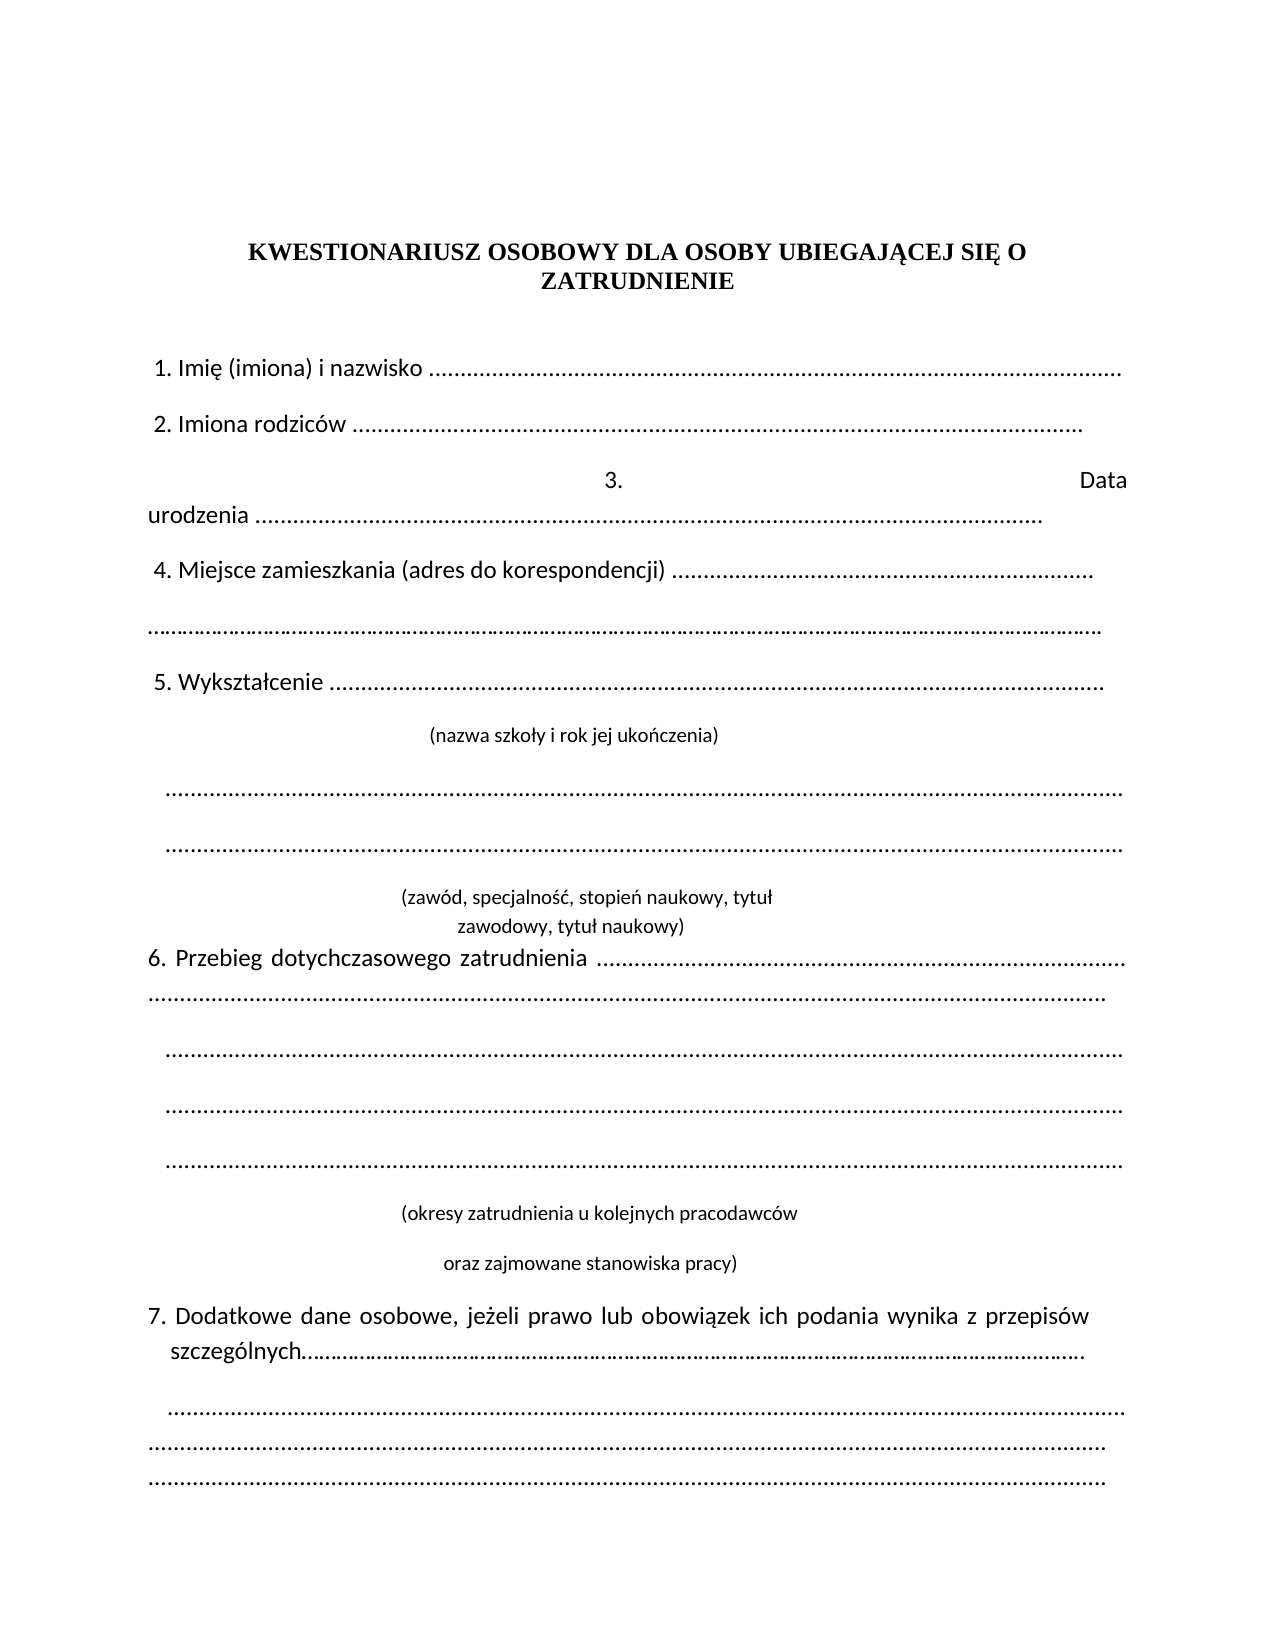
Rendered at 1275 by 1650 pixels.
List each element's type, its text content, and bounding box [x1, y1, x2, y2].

text 2. Imiona rodziców .................................................................................................................... [148, 408, 1127, 438]
text zawodowy, tytuł naukowy) [148, 913, 1127, 938]
text 3. Data urodzenia ............................................................................................................................. [148, 464, 1127, 529]
text (nazwa szkoły i rok jej ukończenia) [148, 722, 1127, 748]
text ........................................................................................................................................................ [148, 828, 1127, 858]
subtitle KWESTIONARIUSZ OSOBOWY DLA OSOBY UBIEGAJĄCEJ SIĘ O ZATRUDNIENIE [148, 237, 1127, 295]
text ........................................................................................................................................................ [148, 1145, 1127, 1175]
text ........................................................................................................................................................ [148, 1089, 1127, 1119]
text ........................................................................................................................................................ [148, 1033, 1127, 1063]
text (zawód, specjalność, stopień naukowy, tytuł [148, 884, 1127, 909]
text oraz zajmowane stanowiska pracy) [148, 1251, 1127, 1276]
text ........................................................................................................................................................ [148, 772, 1127, 803]
text 4. Miejsce zamieszkania (adres do korespondencji) ................................................................... [148, 555, 1127, 585]
text …………………………………………………………………………………………………………………………………………………. [148, 611, 1127, 641]
text 7. Dodatkowe dane osobowe, jeżeli prawo lub obowiązek ich podania wynika z przepisów szczególnych………………………………………………………………………………………………………………..…….. [148, 1301, 1098, 1366]
text ........................................................................................................................................................ ........................................................................................................................................................ ........................................................................................................................................................ [148, 1391, 1127, 1492]
text 1. Imię (imiona) i nazwisko .............................................................................................................. [148, 352, 1127, 383]
text 5. Wykształcenie ........................................................................................................................... [148, 666, 1127, 697]
text (okresy zatrudnienia u kolejnych pracodawców [148, 1201, 1127, 1226]
text 6. Przebieg dotychczasowego zatrudnienia .................................................................................... ........................................................................................................................................................ [148, 942, 1127, 1008]
